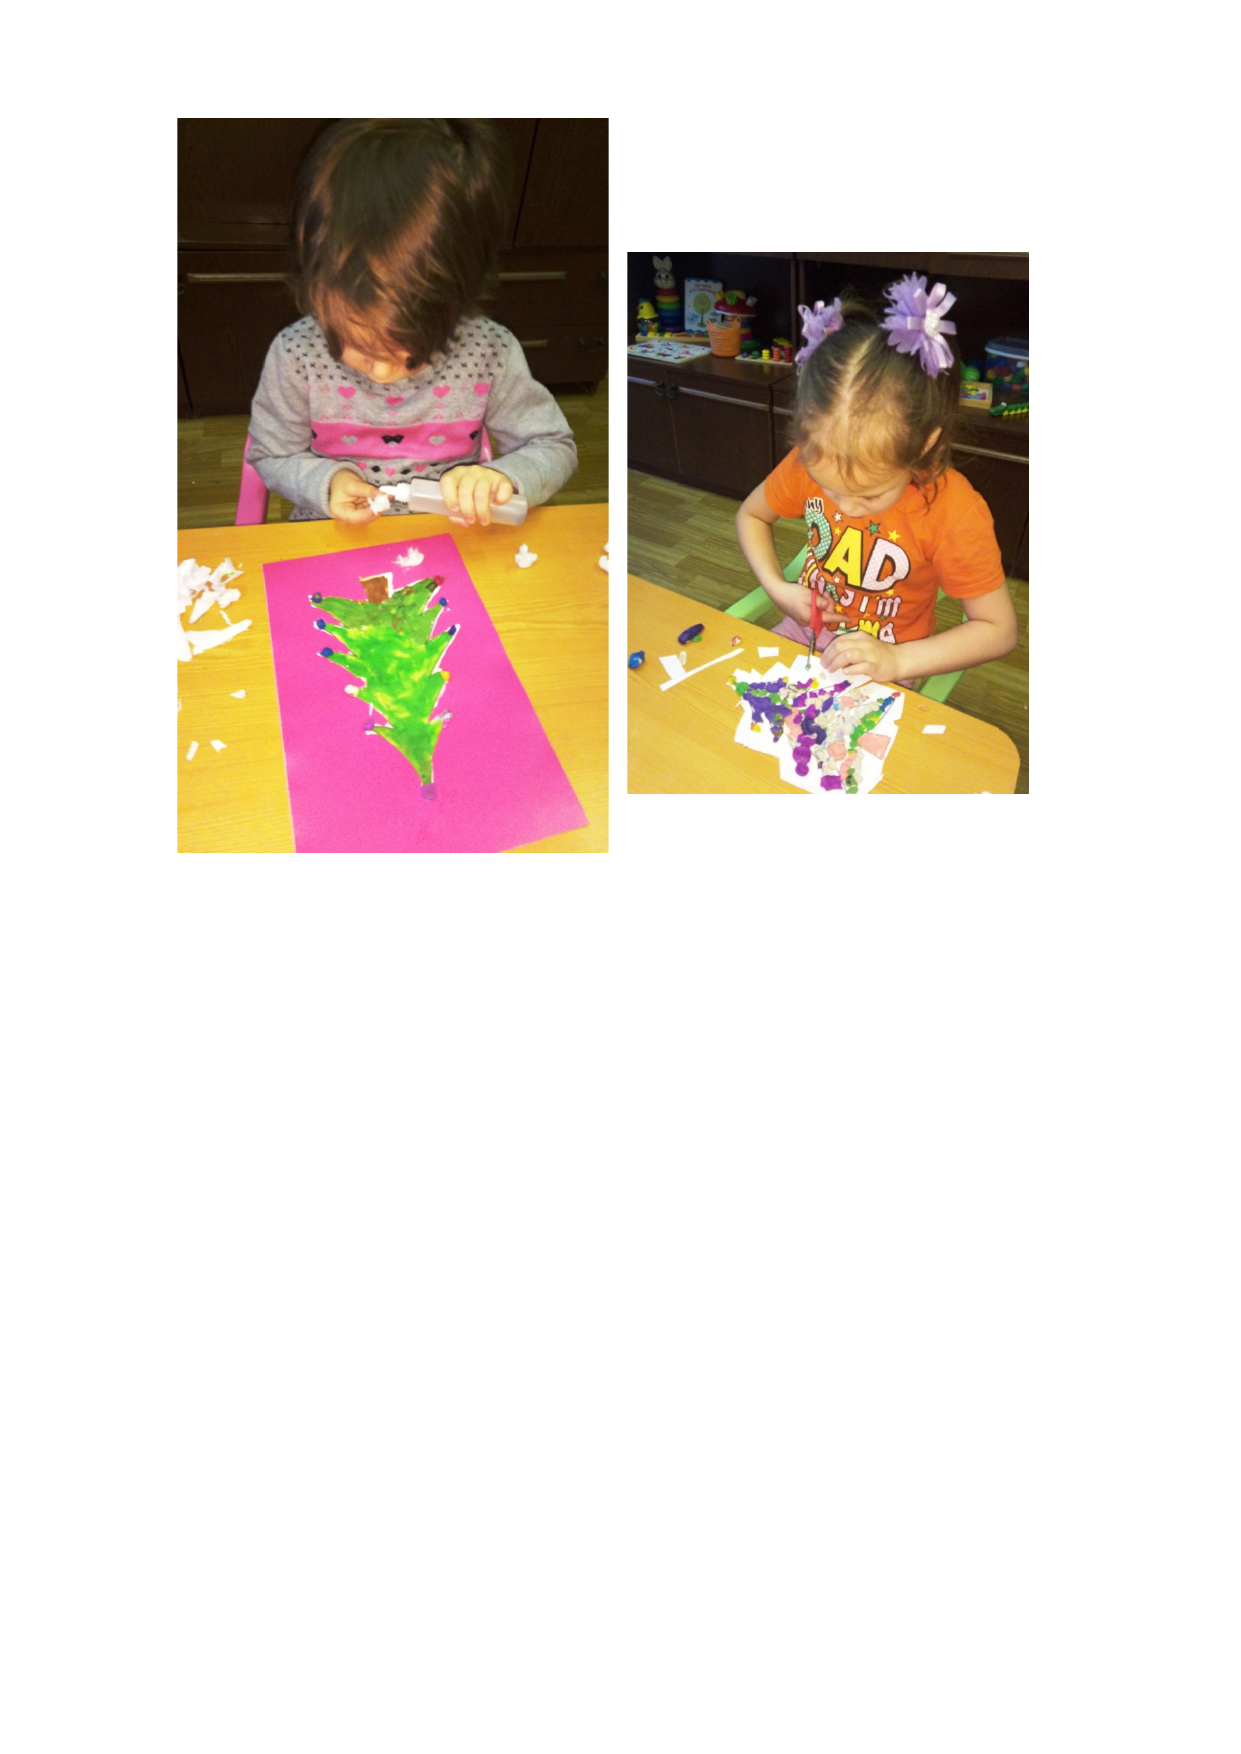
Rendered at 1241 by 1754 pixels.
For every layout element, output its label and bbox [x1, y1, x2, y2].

picture [627, 252, 1029, 794]
picture [177, 118, 609, 853]
